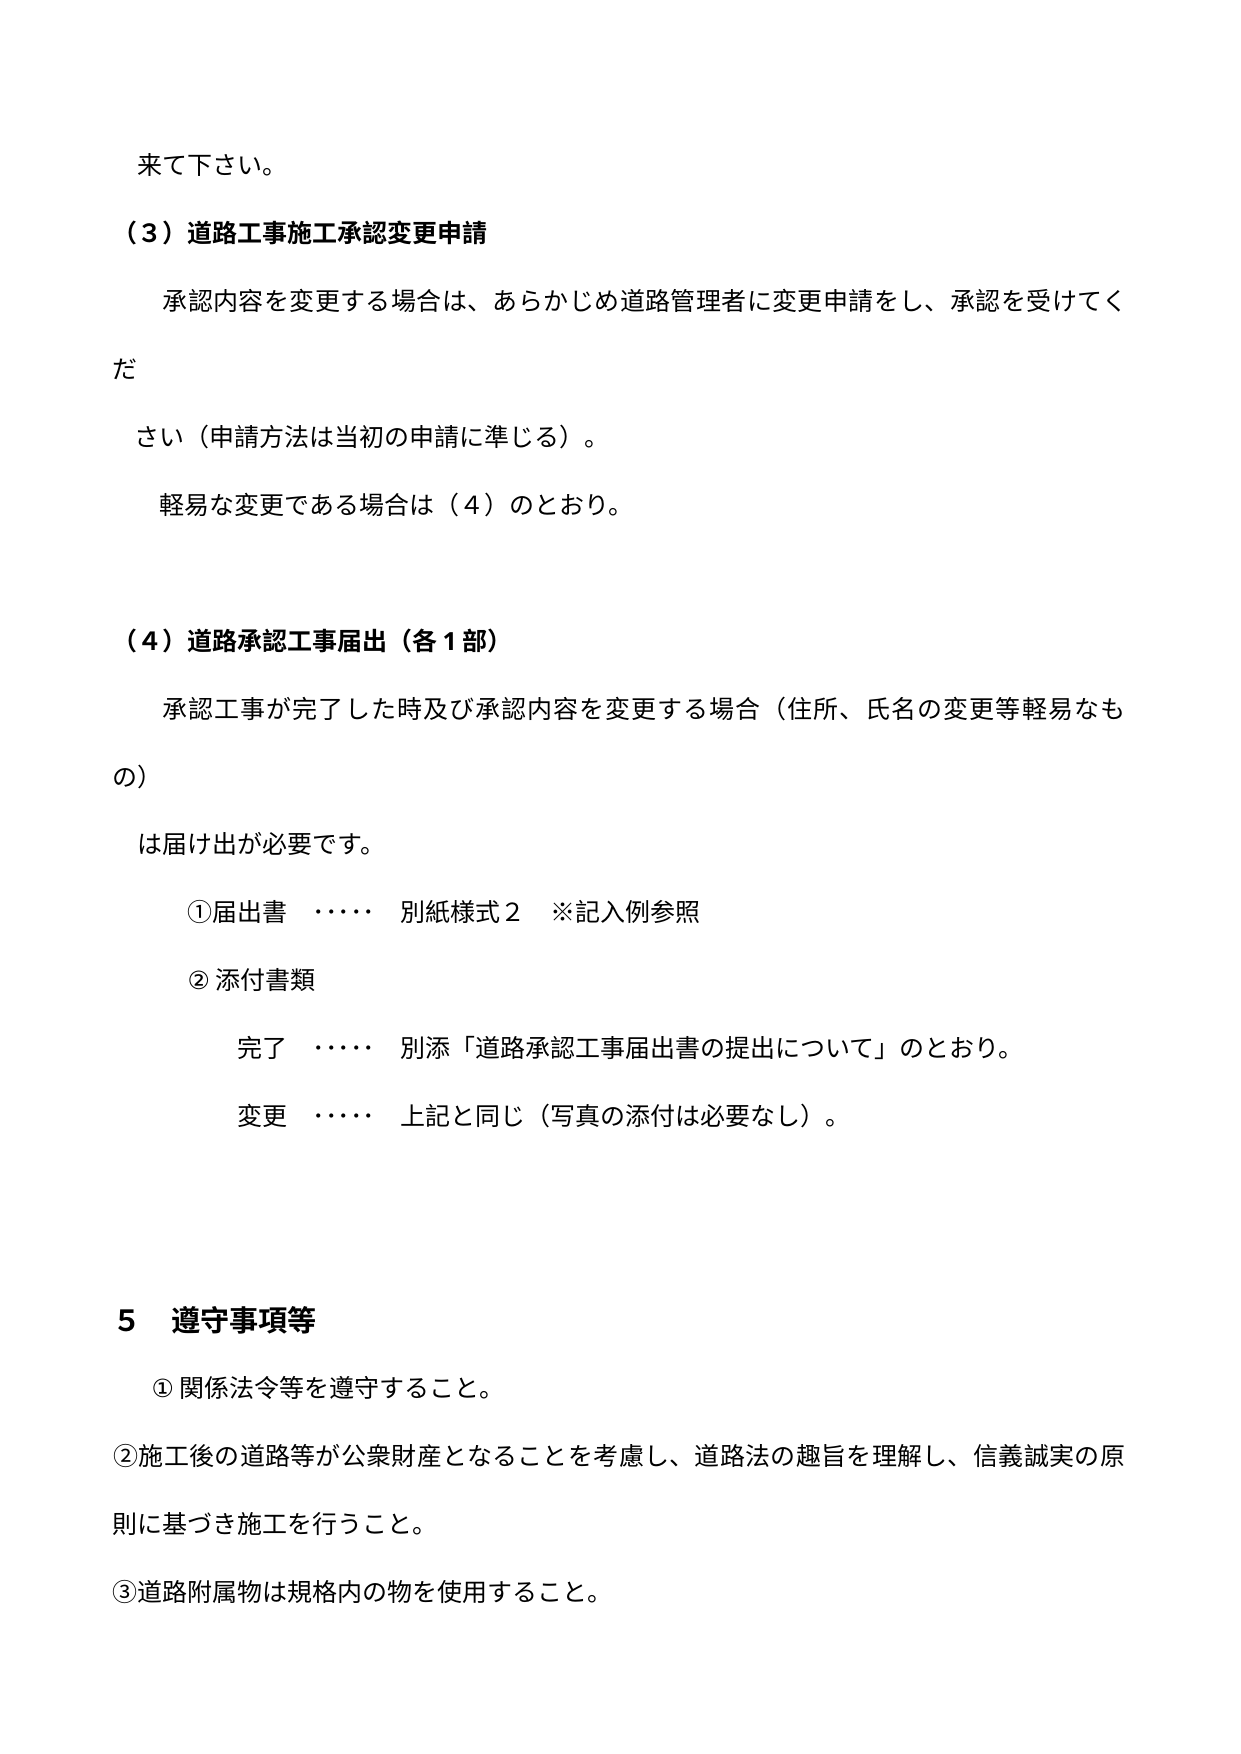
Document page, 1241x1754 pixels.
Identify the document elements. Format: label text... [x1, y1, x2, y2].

text 変更 ･････ 上記と同じ（写真の添付は必要なし）。 [112, 1081, 1128, 1149]
text 軽易な変更である場合は（４）のとおり。 [134, 469, 1128, 537]
text は届け出が必要です。 [112, 809, 1128, 877]
text 完了 ･････ 別添「道路承認工事届出書の提出について」のとおり。 [112, 1013, 1128, 1081]
text ５ 遵守事項等 [112, 1284, 1128, 1352]
text ②施工後の道路等が公衆財産となることを考慮し、道路法の趣旨を理解し、信義誠実の原則に基づき施工を行うこと。 [37, 1420, 1128, 1556]
text （３）道路工事施工承認変更申請 [112, 198, 1128, 266]
text ①関係法令等を遵守すること。 [112, 1352, 1128, 1420]
text （４）道路承認工事届出（各1部） [112, 605, 1128, 673]
text 承認工事が完了した時及び承認内容を変更する場合（住所、氏名の変更等軽易なもの） [112, 673, 1128, 809]
text さい（申請方法は当初の申請に準じる）。 [134, 402, 1128, 469]
text ②添付書類 [112, 945, 1128, 1013]
text 承認内容を変更する場合は、あらかじめ道路管理者に変更申請をし、承認を受けてくだ [112, 266, 1128, 402]
text ③道路附属物は規格内の物を使用すること。 [37, 1556, 1128, 1624]
text 来て下さい。 [112, 130, 1128, 198]
text ①届出書 ･････ 別紙様式２ ※記入例参照 [112, 877, 1128, 945]
